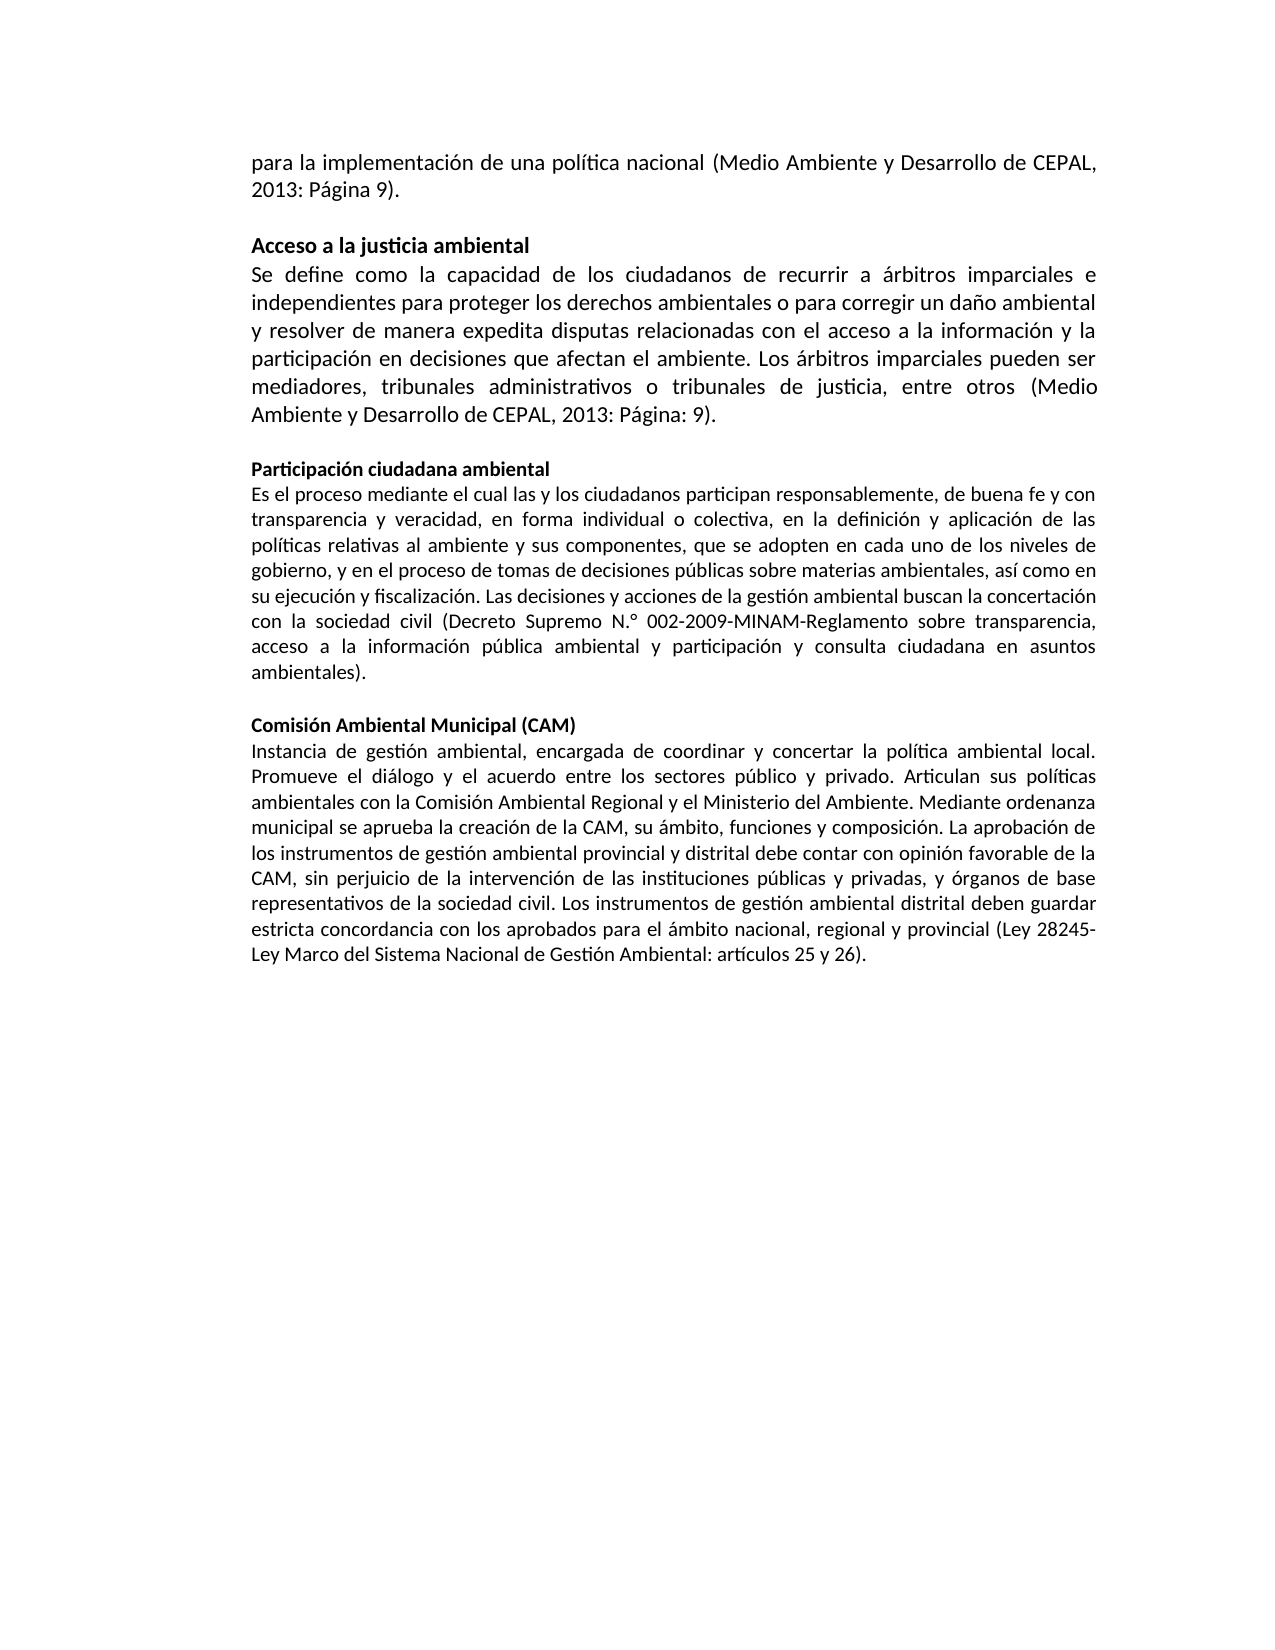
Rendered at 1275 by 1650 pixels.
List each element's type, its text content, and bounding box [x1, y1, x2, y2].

text Se define como la capacidad de los ciudadanos de recurrir a árbitros imparciales e independientes para proteger los derechos ambientales o para corregir un daño ambiental y resolver de manera expedita disputas relacionadas con el acceso a la información y la participación en decisiones que afectan el ambiente. Los árbitros imparciales pueden ser mediadores, tribunales administrativos o tribunales de justicia, entre otros (Medio Ambiente y Desarrollo de CEPAL, 2013: Página: 9). [251, 260, 1098, 428]
text Instancia de gestión ambiental, encargada de coordinar y concertar la política ambiental local. Promueve el diálogo y el acuerdo entre los sectores público y privado. Articulan sus políticas ambientales con la Comisión Ambiental Regional y el Ministerio del Ambiente. Mediante ordenanza municipal se aprueba la creación de la CAM, su ámbito, funciones y composición. La aprobación de los instrumentos de gestión ambiental provincial y distrital debe contar con opinión favorable de la CAM, sin perjuicio de la intervención de las instituciones públicas y privadas, y órganos de base representativos de la sociedad civil. Los instrumentos de gestión ambiental distrital deben guardar estricta concordancia con los aprobados para el ámbito nacional, regional y provincial (Ley 28245-Ley Marco del Sistema Nacional de Gestión Ambiental: artículos 25 y 26). [251, 738, 1098, 967]
text Comisión Ambiental Municipal (CAM) [251, 713, 1098, 738]
text Es el proceso mediante el cual las y los ciudadanos participan responsablemente, de buena fe y con transparencia y veracidad, en forma individual o colectiva, en la definición y aplicación de las políticas relativas al ambiente y sus componentes, que se adopten en cada uno de los niveles de gobierno, y en el proceso de tomas de decisiones públicas sobre materias ambientales, así como en su ejecución y fiscalización. Las decisiones y acciones de la gestión ambiental buscan la concertación con la sociedad civil (Decreto Supremo N.° 002-2009-MINAM-Reglamento sobre transparencia, acceso a la información pública ambiental y participación y consulta ciudadana en asuntos ambientales). [251, 481, 1098, 684]
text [251, 148, 1098, 204]
text Acceso a la justicia ambiental [251, 232, 1098, 260]
text Participación ciudadana ambiental [251, 456, 1098, 481]
